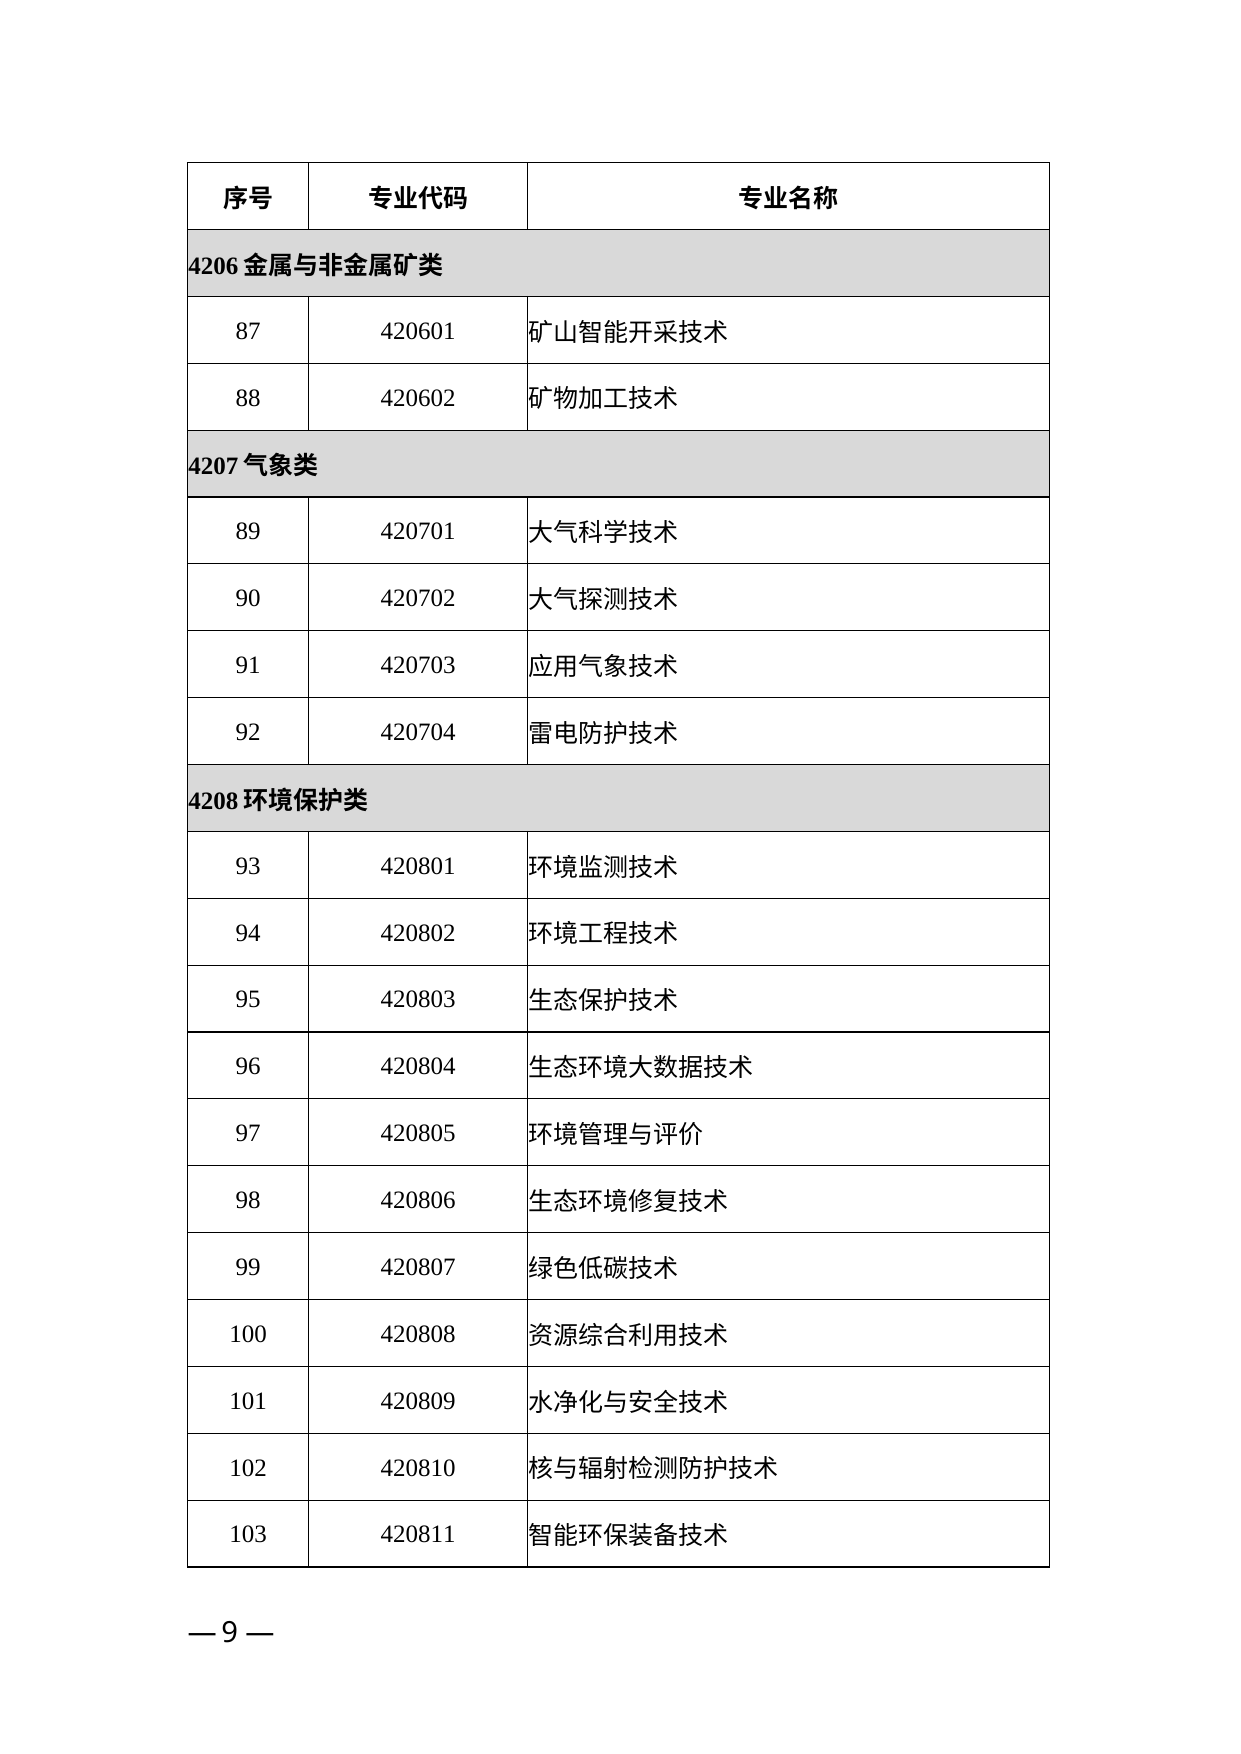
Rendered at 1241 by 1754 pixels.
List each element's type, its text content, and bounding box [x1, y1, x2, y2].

table_cell 99 [188, 1233, 308, 1299]
table_cell 420808 [309, 1300, 527, 1366]
table_cell 水净化与安全技术 [528, 1367, 1049, 1433]
table_cell 101 [188, 1367, 308, 1433]
table_cell 94 [188, 899, 308, 964]
table_cell 420809 [309, 1367, 527, 1433]
table_cell 91 [188, 631, 308, 697]
table_cell 420811 [309, 1501, 527, 1566]
table_cell 4207气象类 [188, 431, 1049, 496]
table_cell 96 [188, 1033, 308, 1098]
table_cell 矿山智能开采技术 [528, 297, 1049, 363]
table_cell 绿色低碳技术 [528, 1233, 1049, 1299]
table_cell 应用气象技术 [528, 631, 1049, 697]
table_cell 98 [188, 1166, 308, 1232]
table_cell 102 [188, 1434, 308, 1499]
table_cell 97 [188, 1099, 308, 1165]
table_cell 89 [188, 498, 308, 563]
table_cell 420807 [309, 1233, 527, 1299]
table_cell 4208环境保护类 [188, 765, 1049, 831]
table_cell 环境监测技术 [528, 832, 1049, 898]
table_cell 核与辐射检测防护技术 [528, 1434, 1049, 1499]
table_cell 4206金属与非金属矿类 [188, 230, 1049, 296]
table_cell 420701 [309, 498, 527, 563]
table_cell 420802 [309, 899, 527, 964]
table_cell 88 [188, 364, 308, 429]
table_cell 生态保护技术 [528, 966, 1049, 1031]
table_cell 420803 [309, 966, 527, 1031]
table_cell 环境工程技术 [528, 899, 1049, 964]
table_cell 大气科学技术 [528, 498, 1049, 563]
table_cell 420804 [309, 1033, 527, 1098]
table_cell 环境管理与评价 [528, 1099, 1049, 1165]
table_cell 420703 [309, 631, 527, 697]
table_cell 雷电防护技术 [528, 698, 1049, 764]
table_cell 93 [188, 832, 308, 898]
table_cell 90 [188, 564, 308, 630]
table_cell 智能环保装备技术 [528, 1501, 1049, 1566]
table_cell 420702 [309, 564, 527, 630]
table_cell 92 [188, 698, 308, 764]
table_cell 103 [188, 1501, 308, 1566]
table_cell 87 [188, 297, 308, 363]
table_cell 生态环境大数据技术 [528, 1033, 1049, 1098]
table_cell 矿物加工技术 [528, 364, 1049, 429]
table_cell 资源综合利用技术 [528, 1300, 1049, 1366]
table_cell 大气探测技术 [528, 564, 1049, 630]
table_cell 420805 [309, 1099, 527, 1165]
table_cell 420810 [309, 1434, 527, 1499]
table_cell 420704 [309, 698, 527, 764]
table_header 专业名称 [528, 163, 1049, 229]
table_cell 420602 [309, 364, 527, 429]
table_cell 420601 [309, 297, 527, 363]
table_cell 生态环境修复技术 [528, 1166, 1049, 1232]
table_cell 420801 [309, 832, 527, 898]
table_cell 95 [188, 966, 308, 1031]
table_cell 420806 [309, 1166, 527, 1232]
table_cell 100 [188, 1300, 308, 1366]
table_header 序号 [188, 163, 308, 229]
table_header 专业代码 [309, 163, 527, 229]
